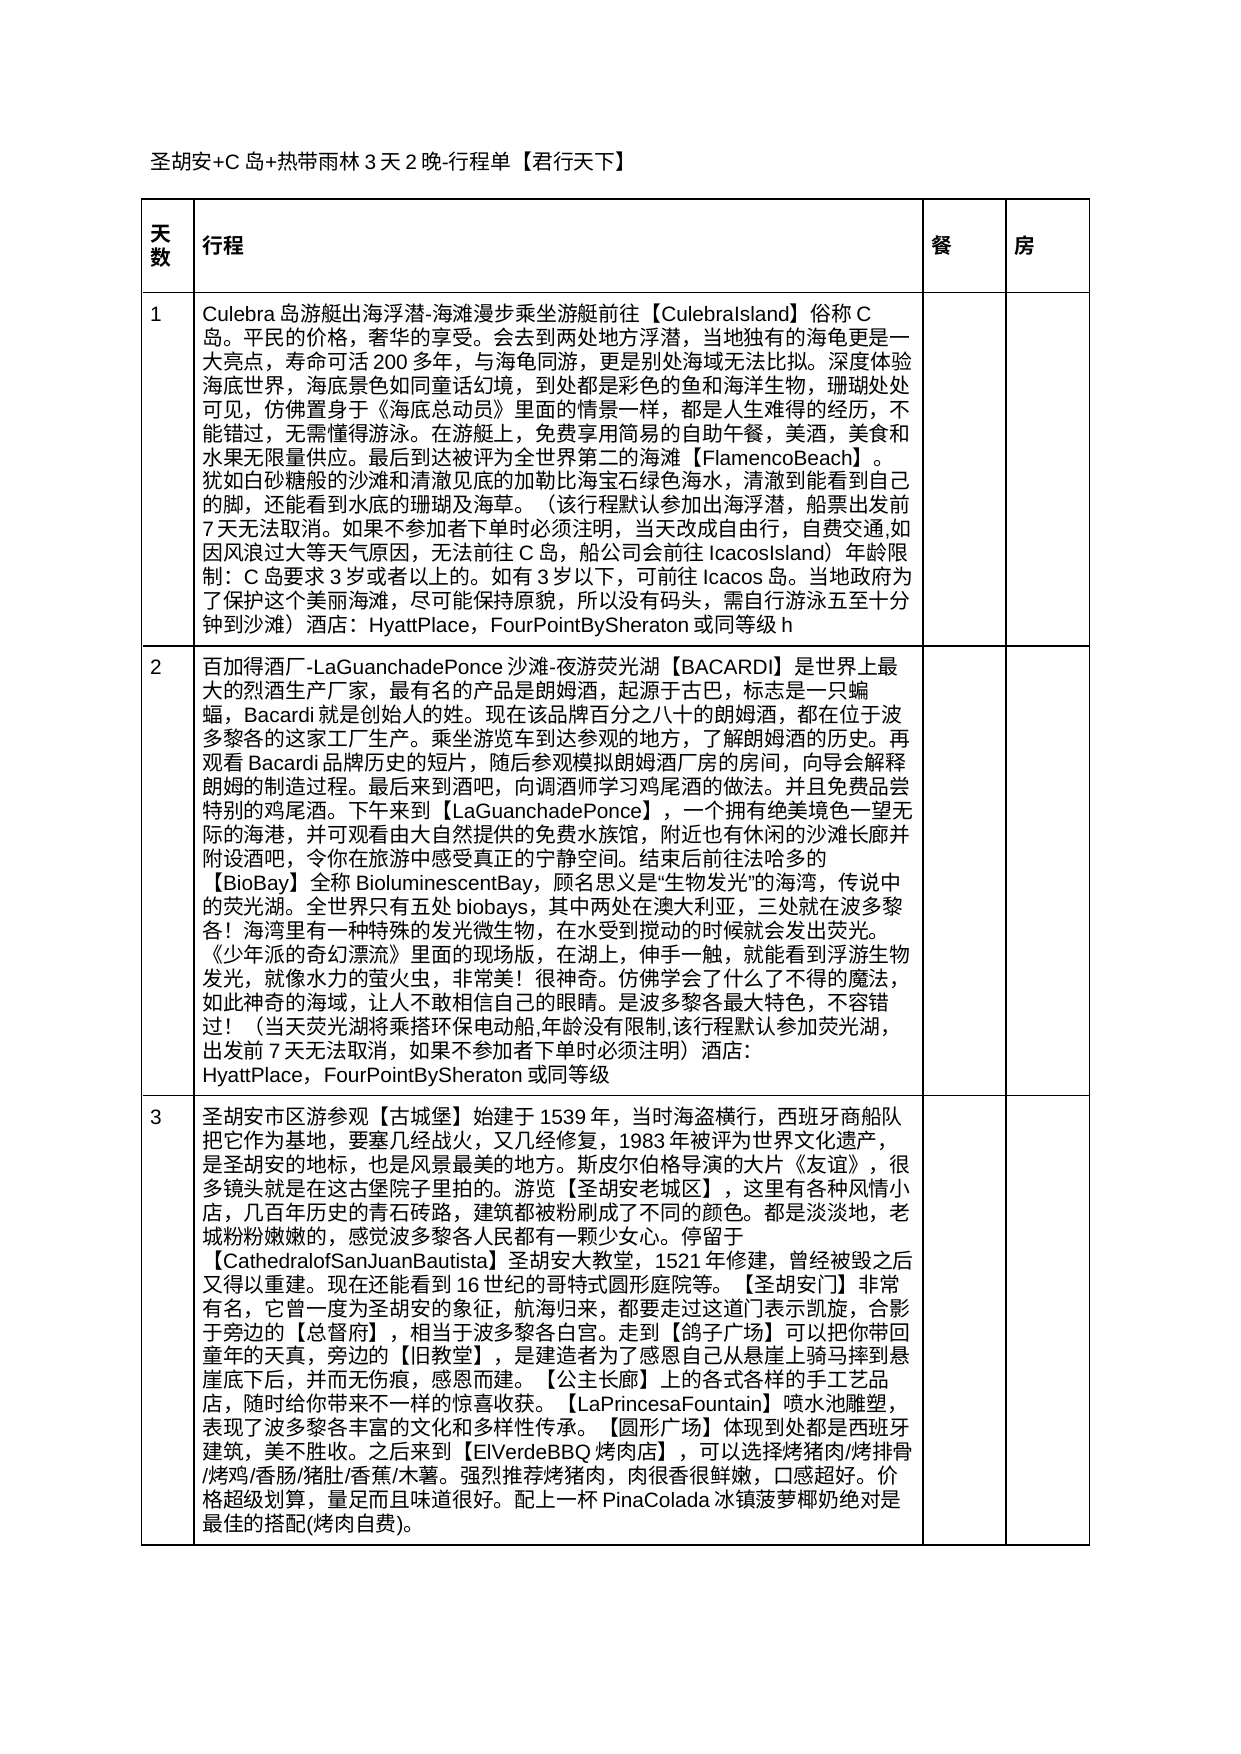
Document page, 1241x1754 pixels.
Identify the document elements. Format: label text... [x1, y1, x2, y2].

text 圣胡安+C岛+热带雨林3天2晚-行程单【君行天下】 [150, 150, 1090, 174]
table_cell Culebra岛游艇出海浮潜-海滩漫步乘坐游艇前往【CulebraIsland】俗称C岛。平民的价格，奢华的享受。会去到两处地方浮潜，当地独有的海龟更是一大亮点，寿命可活200多年，与海龟同游，更是别处海域无法比拟。深度体验海底世界，海底景色如同童话幻境，到处都是彩色的鱼和海洋生物，珊瑚处处可见，仿佛置身于《海底总动员》里面的情景一样，都是人生难得的经历，不能错过，无需懂得游泳。在游艇上，免费享用简易的自助午餐，美酒，美食和水果无限量供应。最后到达被评为全世界第二的海滩【FlamencoBeach】。犹如白砂糖般的沙滩和清澈见底的加勒比海宝石绿色海水，清澈到能看到自己的脚，还能看到水底的珊瑚及海草。（该行程默认参加出海浮潜，船票出发前7天无法取消。如果不参加者下单时必须注明，当天改成自由行，自费交通,如因风浪过大等天气原因，无法前往C岛，船公司会前往IcacosIsland）年龄限制：C岛要求3岁或者以上的。如有3岁以下，可前往Icacos岛。当地政府为了保护这个美丽海滩，尽可能保持原貌，所以没有码头，需自行游泳五至十分钟到沙滩）酒店：HyattPlace，FourPointBySheraton或同等级h [195, 293, 922, 645]
table_cell [1007, 293, 1089, 645]
table_cell [1007, 647, 1089, 1095]
table_cell 圣胡安市区游参观【古城堡】始建于1539年，当时海盗横行，西班牙商船队把它作为基地，要塞几经战火，又几经修复，1983年被评为世界文化遗产，是圣胡安的地标，也是风景最美的地方。斯皮尔伯格导演的大片《友谊》，很多镜头就是在这古堡院子里拍的。游览【圣胡安老城区】，这里有各种风情小店，几百年历史的青石砖路，建筑都被粉刷成了不同的颜色。都是淡淡地，老城粉粉嫩嫩的，感觉波多黎各人民都有一颗少女心。停留于【CathedralofSanJuanBautista】圣胡安大教堂，1521年修建，曾经被毁之后又得以重建。现在还能看到16世纪的哥特式圆形庭院等。【圣胡安门】非常有名，它曾一度为圣胡安的象征，航海归来，都要走过这道门表示凯旋，合影于旁边的【总督府】，相当于波多黎各白宫。走到【鸽子广场】可以把你带回童年的天真，旁边的【旧教堂】，是建造者为了感恩自己从悬崖上骑马摔到悬崖底下后，并而无伤痕，感恩而建。【公主长廊】上的各式各样的手工艺品店，随时给你带来不一样的惊喜收获。【LaPrincesaFountain】喷水池雕塑，表现了波多黎各丰富的文化和多样性传承。【圆形广场】体现到处都是西班牙建筑，美不胜收。之后来到【ElVerdeBBQ烤肉店】，可以选择烤猪肉/烤排骨/烤鸡/香肠/猪肚/香蕉/木薯。强烈推荐烤猪肉，肉很香很鲜嫩，口感超好。价格超级划算，量足而且味道很好。配上一杯PinaColada冰镇菠萝椰奶绝对是最佳的搭配(烤肉自费)。 [195, 1096, 922, 1544]
table_cell [924, 1096, 1005, 1544]
table_header 房 [1007, 200, 1089, 292]
table_cell 2 [142, 646, 193, 1095]
table_cell 百加得酒厂-LaGuanchadePonce沙滩-夜游荧光湖【BACARDI】是世界上最大的烈酒生产厂家，最有名的产品是朗姆酒，起源于古巴，标志是一只蝙蝠，Bacardi就是创始人的姓。现在该品牌百分之八十的朗姆酒，都在位于波多黎各的这家工厂生产。乘坐游览车到达参观的地方，了解朗姆酒的历史。再观看Bacardi品牌历史的短片，随后参观模拟朗姆酒厂房的房间，向导会解释朗姆的制造过程。最后来到酒吧，向调酒师学习鸡尾酒的做法。并且免费品尝特别的鸡尾酒。下午来到【LaGuanchadePonce】，一个拥有绝美境色一望无际的海港，并可观看由大自然提供的免费水族馆，附近也有休闲的沙滩长廊并附设酒吧，令你在旅游中感受真正的宁静空间。结束后前往法哈多的【BioBay】全称BioluminescentBay，顾名思义是“生物发光”的海湾，传说中的荧光湖。全世界只有五处biobays，其中两处在澳大利亚，三处就在波多黎各！海湾里有一种特殊的发光微生物，在水受到搅动的时候就会发出荧光。《少年派的奇幻漂流》里面的现场版，在湖上，伸手一触，就能看到浮游生物发光，就像水力的萤火虫，非常美！很神奇。仿佛学会了什么了不得的魔法，如此神奇的海域，让人不敢相信自己的眼睛。是波多黎各最大特色，不容错过！（当天荧光湖将乘搭环保电动船,年龄没有限制,该行程默认参加荧光湖，出发前7天无法取消，如果不参加者下单时必须注明）酒店：HyattPlace，FourPointBySheraton或同等级 [195, 647, 922, 1095]
table_cell 1 [142, 293, 193, 645]
table_header 天数 [142, 200, 193, 292]
table_cell 3 [142, 1096, 193, 1544]
table_cell [924, 647, 1005, 1095]
table_header 餐 [924, 200, 1005, 292]
table_cell [924, 293, 1005, 645]
table_cell [1007, 1096, 1089, 1544]
table_header 行程 [195, 200, 922, 292]
